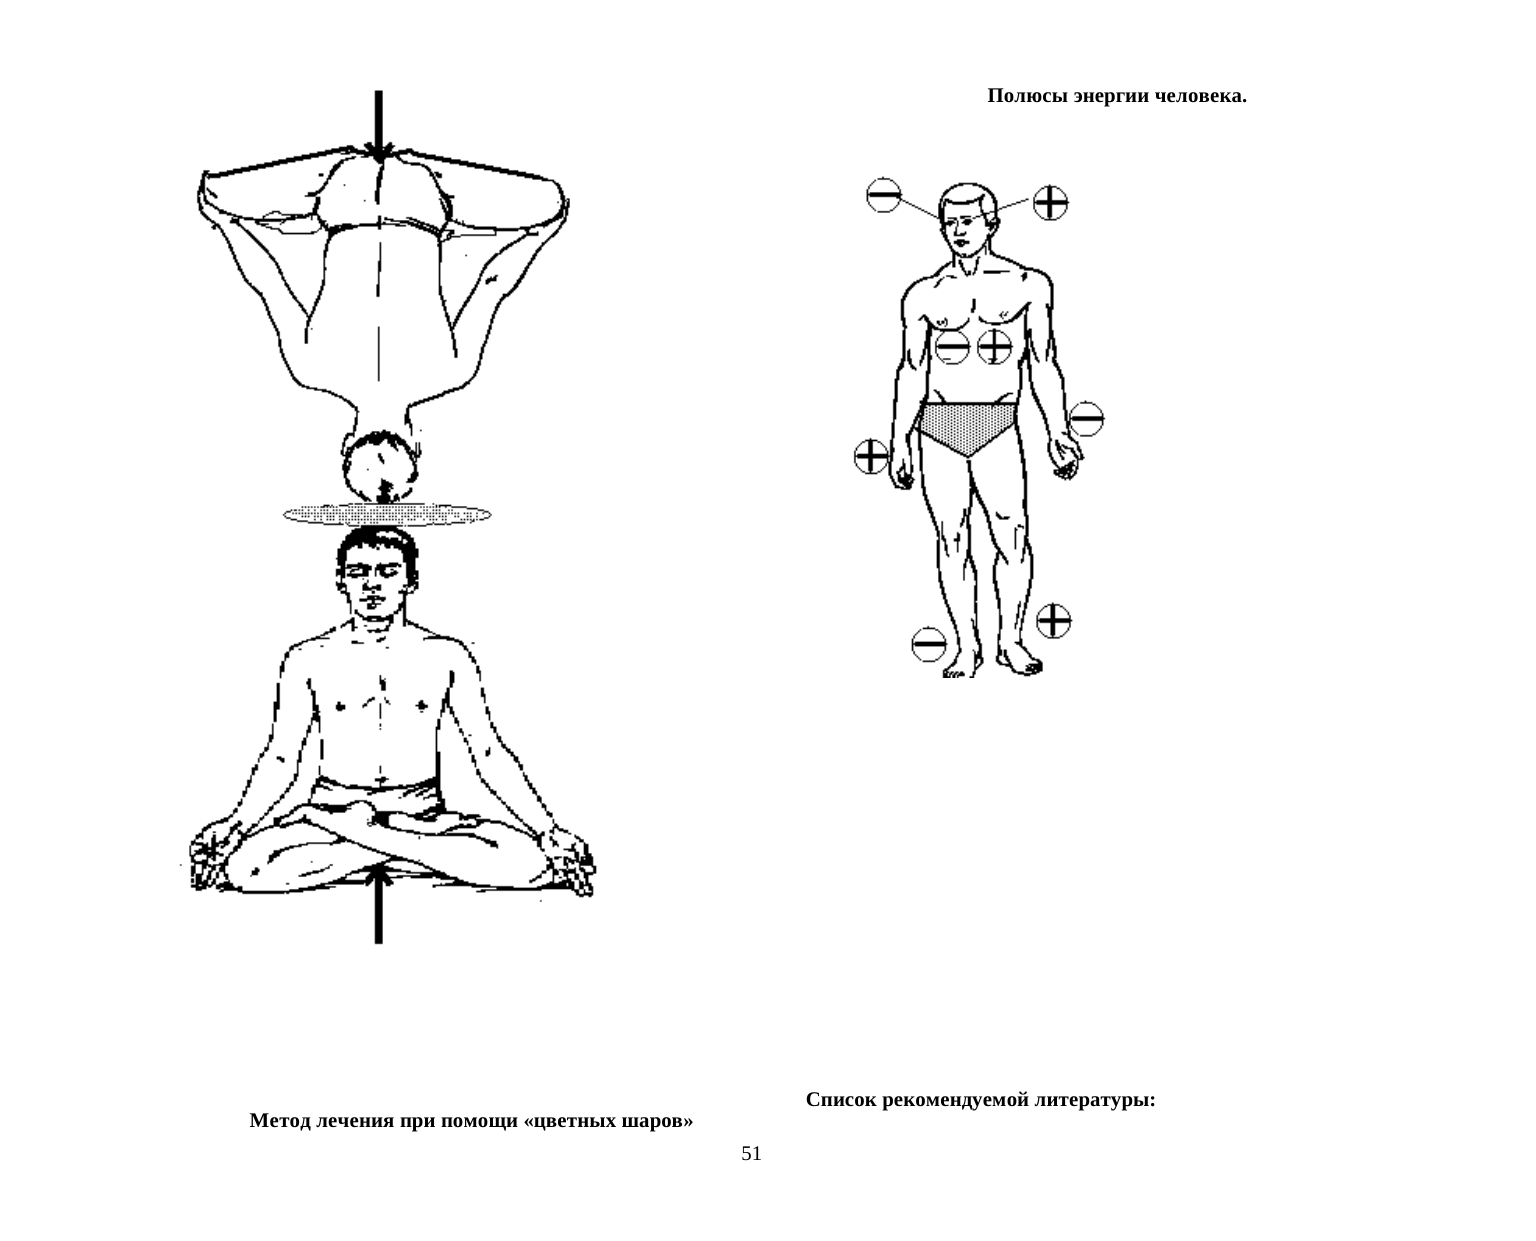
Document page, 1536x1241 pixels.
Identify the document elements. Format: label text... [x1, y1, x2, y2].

picture [789, 155, 1152, 678]
text Метод лечения при помощи «цветных шаров» [118, 1108, 714, 1132]
picture [118, 83, 623, 988]
text Список рекомендуемой литературы: [789, 1086, 1385, 1110]
text Полюсы энергии человека. [789, 83, 1385, 107]
